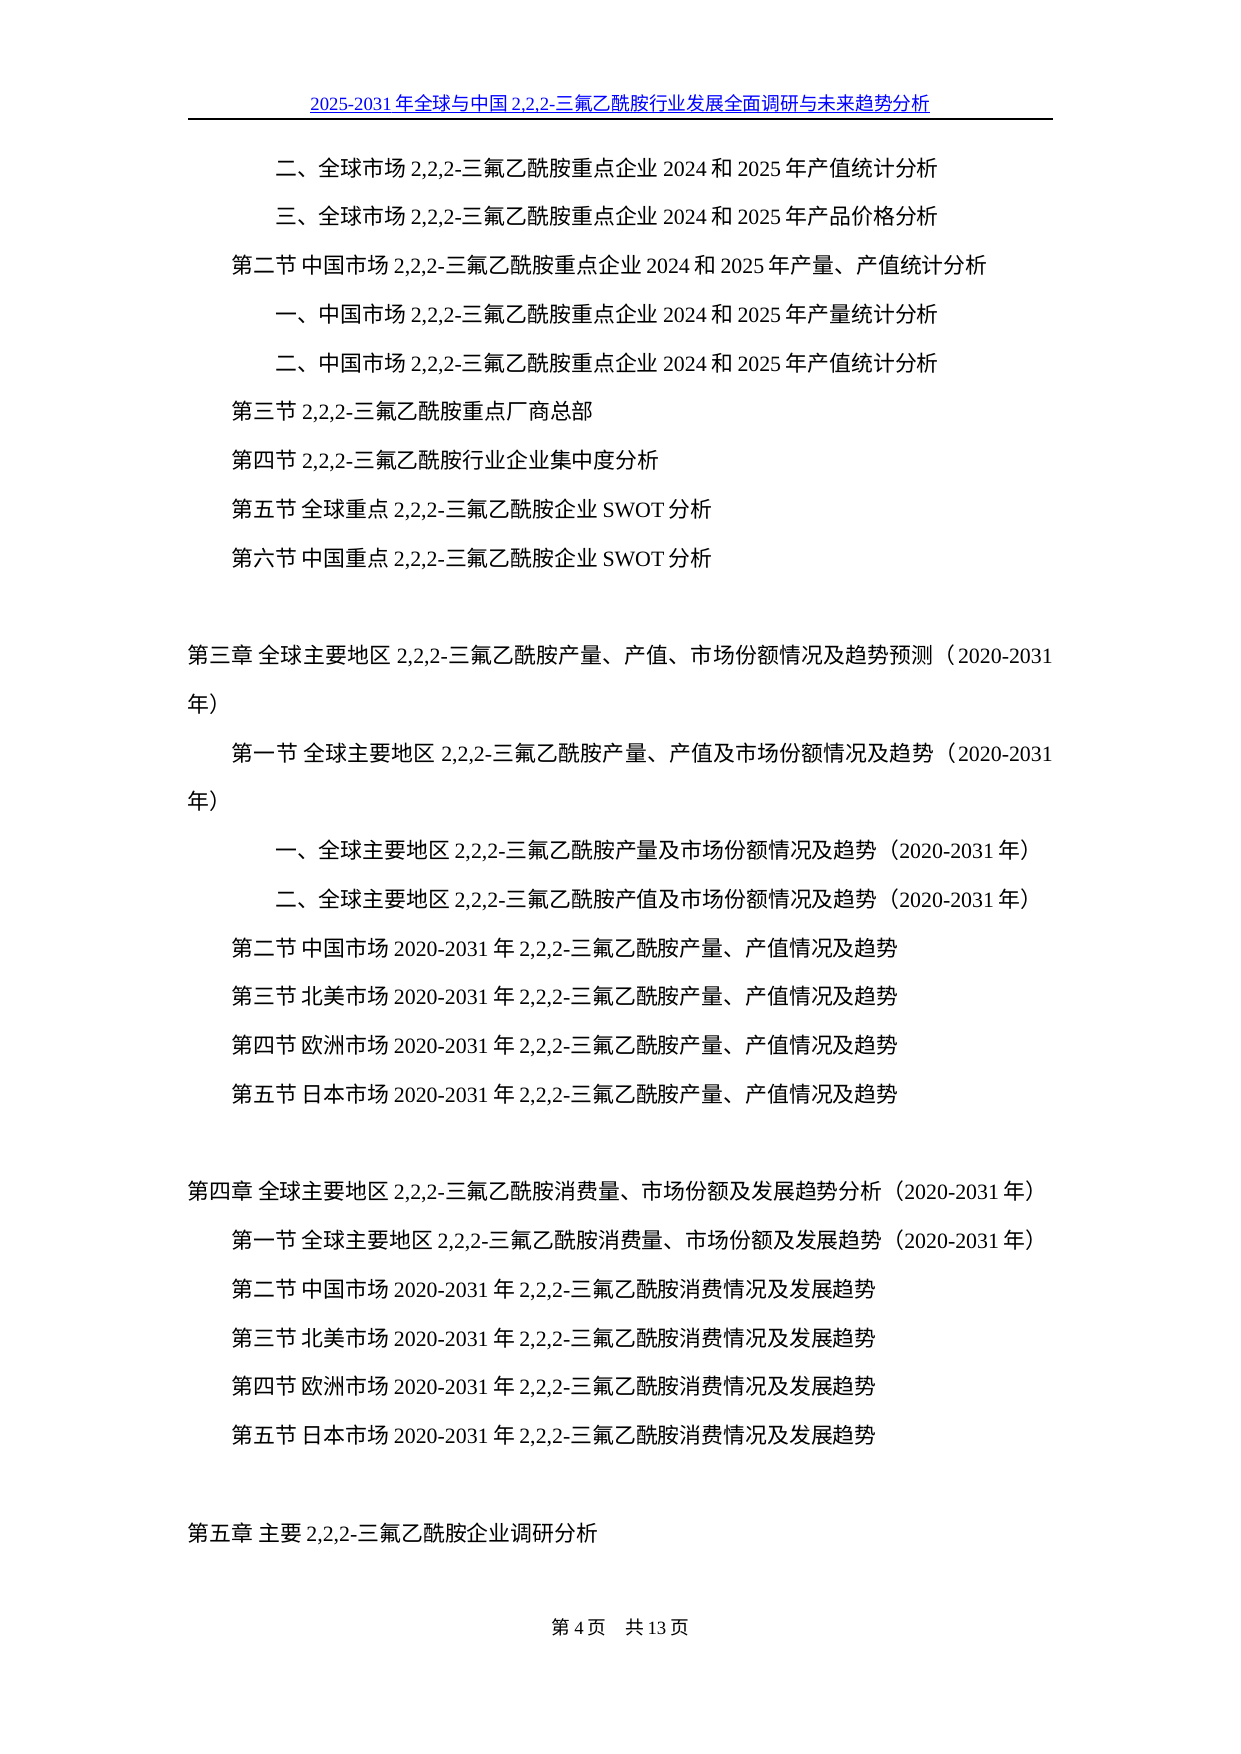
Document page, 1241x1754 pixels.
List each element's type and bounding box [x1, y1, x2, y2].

text [187, 150, 1053, 1548]
